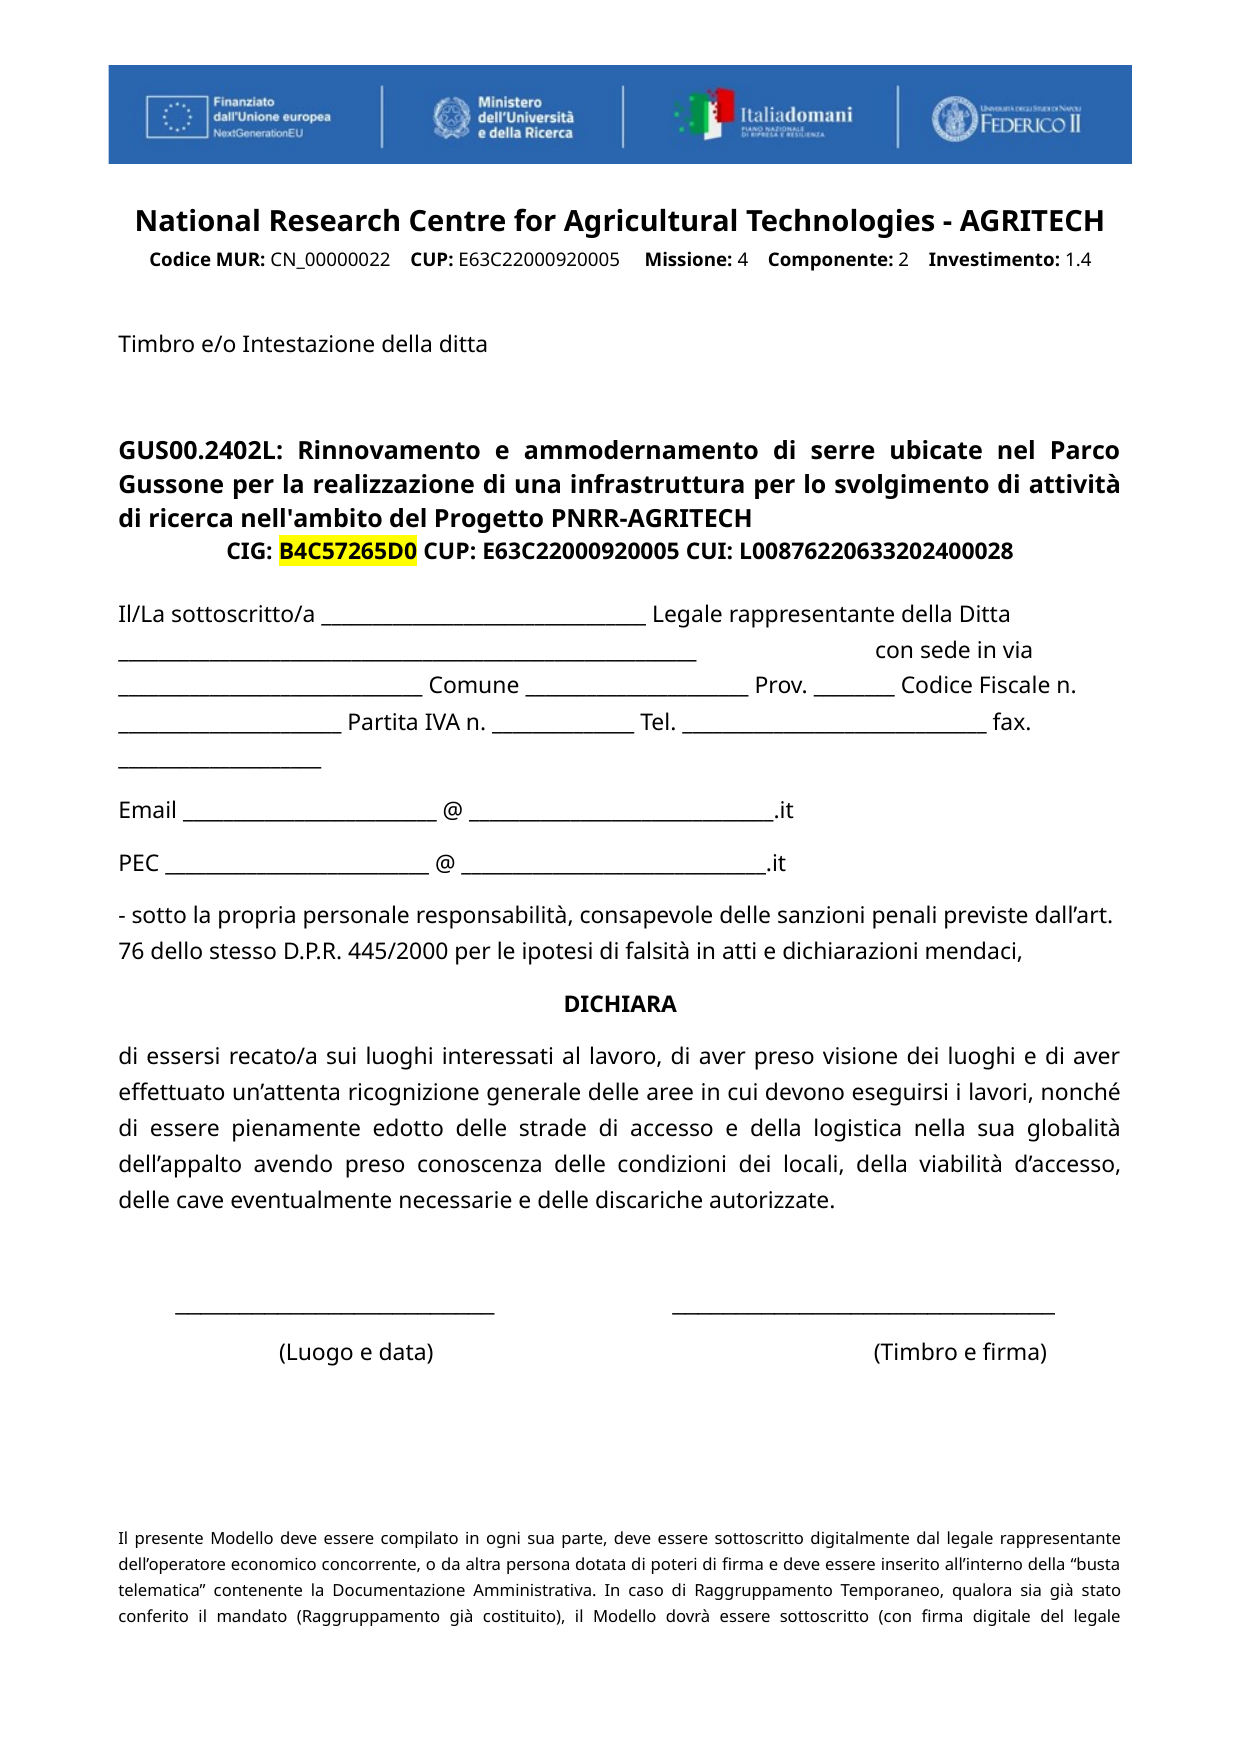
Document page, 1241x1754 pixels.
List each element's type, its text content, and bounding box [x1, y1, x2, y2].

text PEC __________________________ @ ______________________________.it [118, 847, 1122, 878]
text CIG: B4C57265D0 CUP: E63C22000920005 CUI: L00876220633202400028 [118, 535, 279, 566]
text (Luogo e data) (Timbro e firma) [118, 1336, 1122, 1367]
text di essersi recato/a sui luoghi interessati al lavoro, di aver preso visione dei luoghi e di aver effettuato un’attenta ricognizione generale delle aree in cui devono eseguirsi i lavori, nonché di essere pienamente edotto delle strade di accesso e della logistica nella sua globalità dell’appalto avendo preso conoscenza delle condizioni dei locali, della viabilità d’accesso, delle cave eventualmente necessarie e delle discariche autorizzate. [118, 1040, 1122, 1215]
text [118, 1527, 1122, 1627]
text - sotto la propria personale responsabilità, consapevole delle sanzioni penali previste dall’art. 76 dello stesso D.P.R. 445/2000 per le ipotesi di falsità in atti e dichiarazioni mendaci, [118, 899, 1122, 966]
text National Research Centre for Agricultural Technologies - AGRITECH [118, 200, 1122, 240]
text Il/La sottoscritto/a ________________________________ Legale rappresentante della Ditta _________________________________________________________ con sede in via ______________________________ Comune ______________________ Prov. ________ Codice Fiscale n. ______________________ Partita IVA n. ______________ Tel. ______________________________ fax. ____________________ [118, 598, 1122, 773]
picture [108, 65, 1132, 164]
text CIG: B4C57265D0 CUP: E63C22000920005 CUI: L00876220633202400028 [417, 535, 1122, 566]
text DICHIARA [118, 988, 1122, 1019]
text GUS00.2402L: Rinnovamento e ammodernamento di serre ubicate nel Parco Gussone per la realizzazione di una infrastruttura per lo svolgimento di attività di ricerca nell'ambito del Progetto PNRR-AGRITECH [118, 433, 1122, 535]
text Timbro e/o Intestazione della ditta [118, 328, 1122, 359]
text _________________________ ______________________________ [118, 1289, 1122, 1316]
text Codice MUR: CN_00000022 CUP: E63C22000920005 Missione: 4 Componente: 2 Investimento: 1.4 [118, 246, 1122, 271]
text Email _________________________ @ ______________________________.it [118, 794, 1122, 825]
